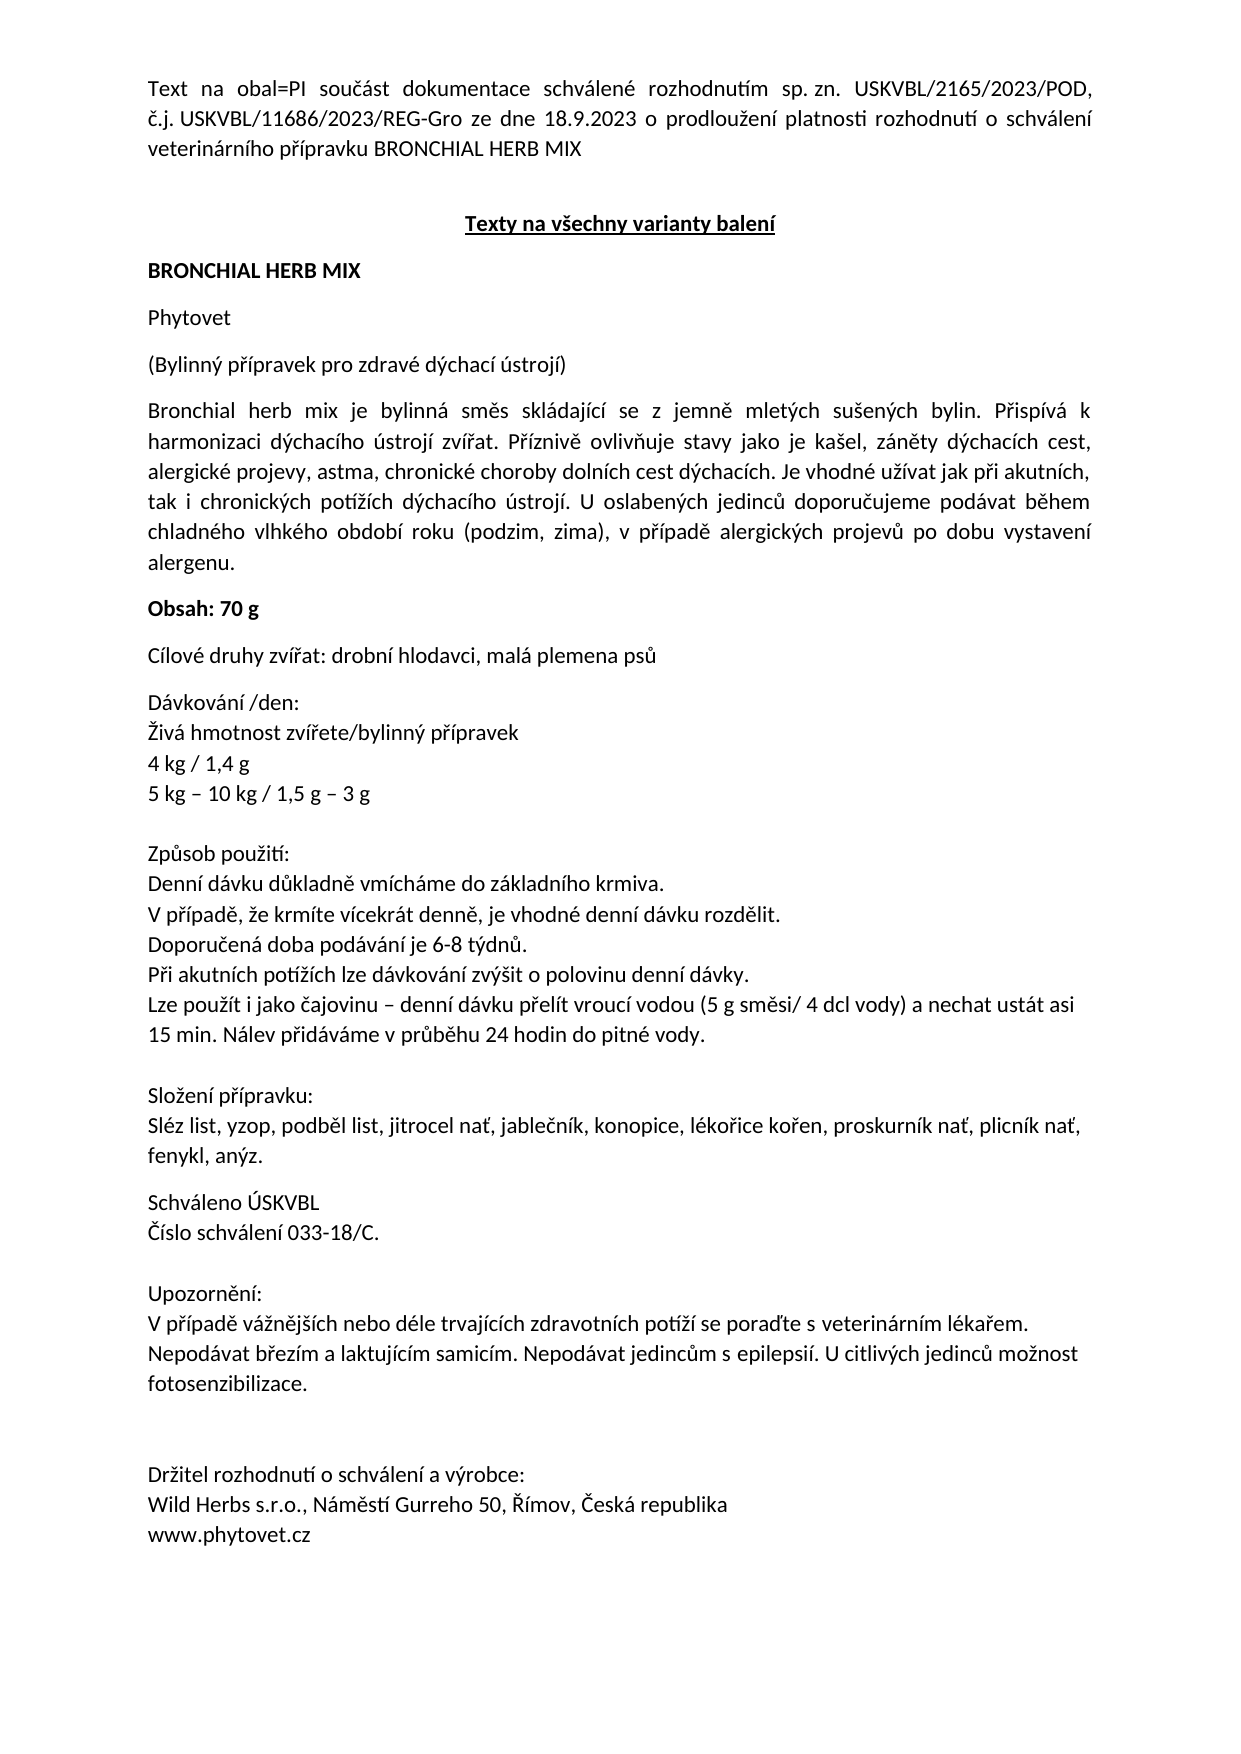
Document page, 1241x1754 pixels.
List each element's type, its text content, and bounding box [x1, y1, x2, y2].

text Držitel rozhodnutí o schválení a výrobce: [148, 1460, 1093, 1488]
text V případě, že krmíte vícekrát denně, je vhodné denní dávku rozdělit. [148, 900, 1093, 928]
text Wild Herbs s.r.o., Náměstí Gurreho 50, Římov, Česká republika [148, 1490, 1093, 1518]
text Složení přípravku: [148, 1081, 1093, 1109]
text Sléz list, yzop, podběl list, jitrocel nať, jablečník, konopice, lékořice kořen, proskurník nať, plicník nať, fenykl, anýz. [148, 1111, 1093, 1169]
text Obsah: 70 g [148, 594, 1093, 622]
text Při akutních potížích lze dávkování zvýšit o polovinu denní dávky. [148, 960, 1093, 988]
text Bronchial herb mix je bylinná směs skládající se z jemně mletých sušených bylin. Přispívá k harmonizaci dýchacího ústrojí zvířat. Příznivě ovlivňuje stavy jako je kašel, záněty dýchacích cest, alergické projevy, astma, chronické choroby dolních cest dýchacích. Je vhodné užívat jak při akutních, tak i chronických potížích dýchacího ústrojí. U oslabených jedinců doporučujeme podávat během chladného vlhkého období roku (podzim, zima), v případě alergických projevů po dobu vystavení alergenu. [148, 397, 1093, 576]
text 4 kg / 1,4 g [148, 749, 1093, 777]
text Živá hmotnost zvířete/bylinný přípravek [148, 718, 1093, 746]
text Upozornění: [148, 1279, 1093, 1307]
text Způsob použití: [148, 839, 1093, 867]
text (Bylinný přípravek pro zdravé dýchací ústrojí) [148, 350, 1093, 378]
text 5 kg – 10 kg / 1,5 g – 3 g [148, 779, 1093, 807]
text Phytovet [148, 303, 1093, 331]
text Číslo schválení 033-18/C. [148, 1218, 1093, 1246]
text BRONCHIAL HERB MIX [148, 256, 1093, 284]
text Lze použít i jako čajovinu – denní dávku přelít vroucí vodou (5 g směsi/ 4 dcl vody) a nechat ustát asi 15 min. Nálev přidáváme v průběhu 24 hodin do pitné vody. [148, 990, 1093, 1048]
text Dávkování /den: [148, 688, 1093, 716]
text Cílové druhy zvířat: drobní hlodavci, malá plemena psů [148, 641, 1093, 669]
text Doporučená doba podávání je 6-8 týdnů. [148, 930, 1093, 958]
text www.phytovet.cz [148, 1521, 1093, 1548]
text Texty na všechny varianty balení [148, 209, 1093, 237]
text Schváleno ÚSKVBL [148, 1188, 1093, 1216]
text V případě vážnějších nebo déle trvajících zdravotních potíží se poraďte s veterinárním lékařem. Nepodávat březím a laktujícím samicím. Nepodávat jedincům s epilepsií. U citlivých jedinců možnost fotosenzibilizace. [148, 1309, 1093, 1397]
text Denní dávku důkladně vmícháme do základního krmiva. [148, 869, 1093, 897]
